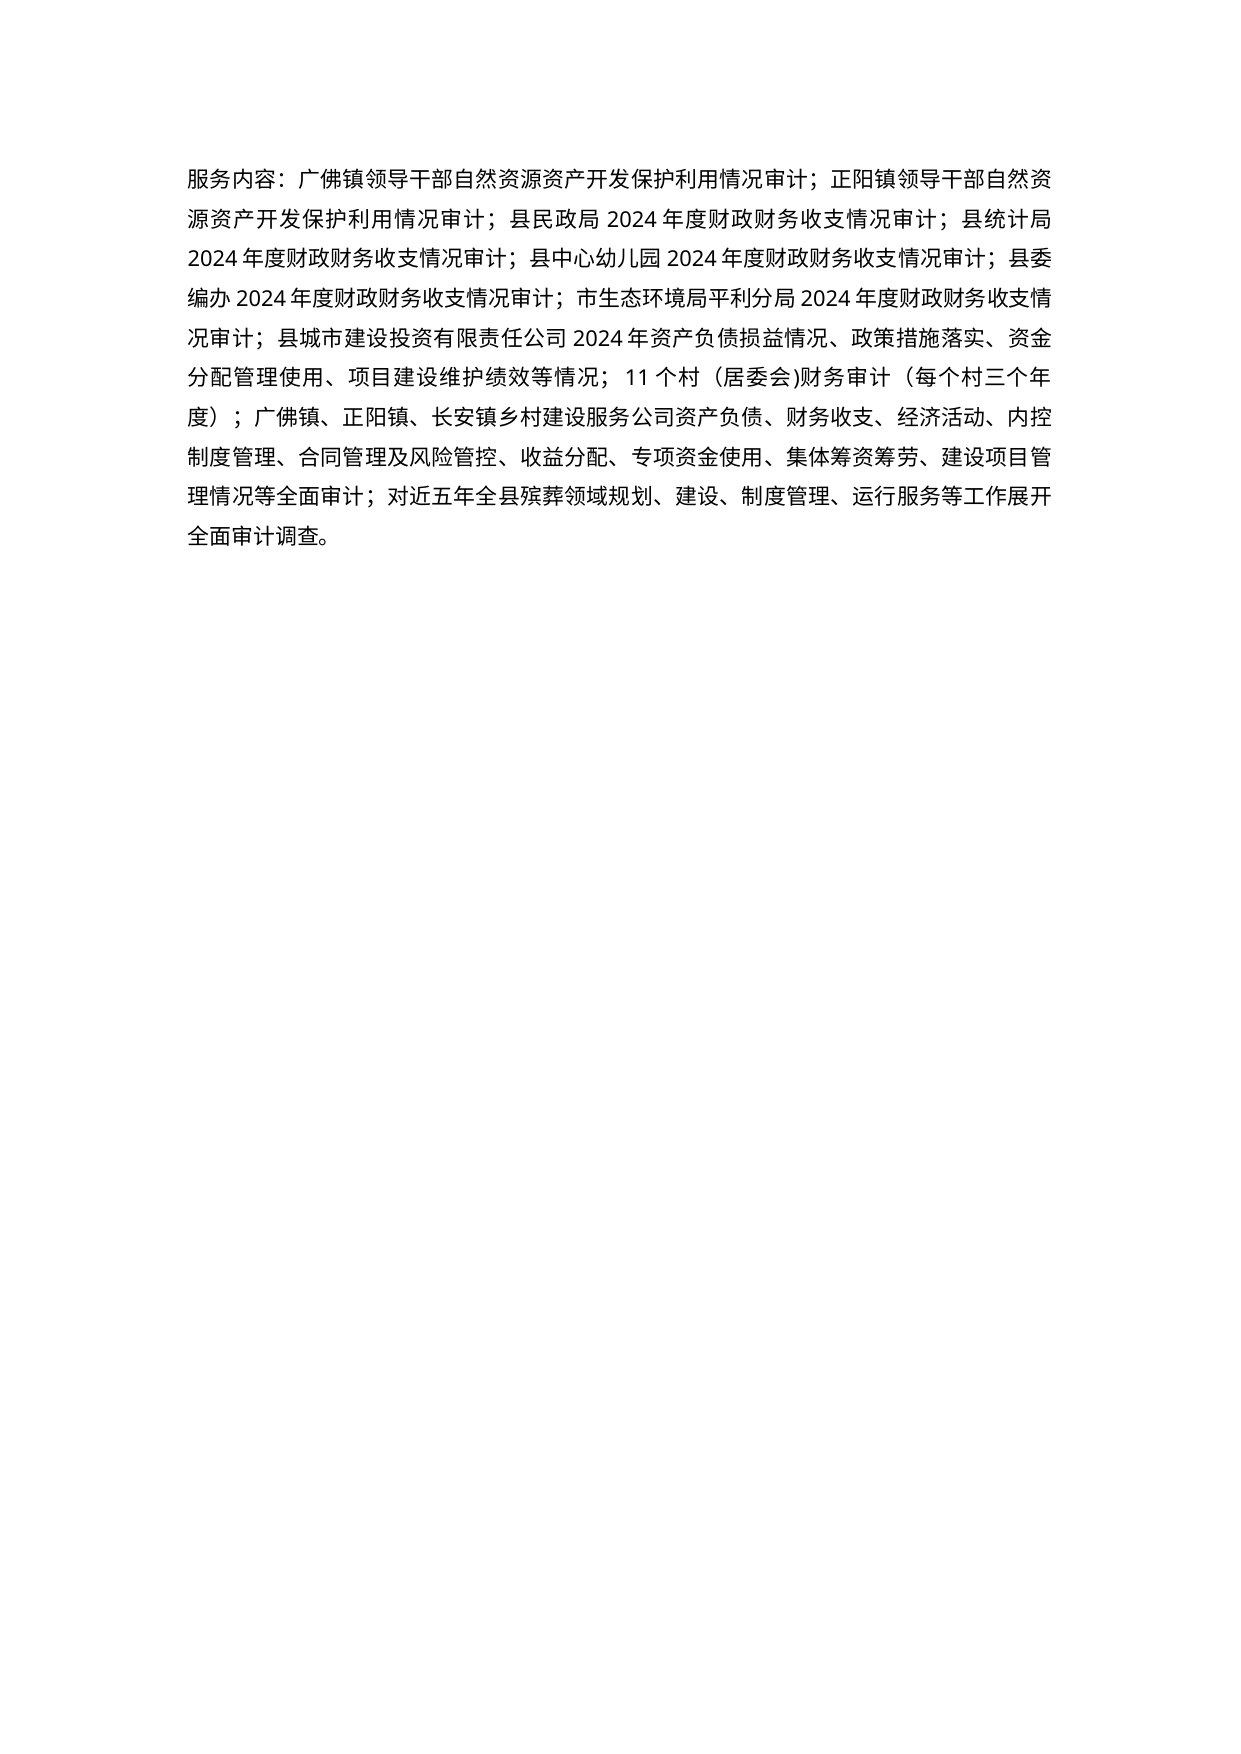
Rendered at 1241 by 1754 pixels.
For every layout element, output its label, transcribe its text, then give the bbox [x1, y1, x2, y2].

subtitle 服务内容：广佛镇领导干部自然资源资产开发保护利用情况审计；正阳镇领导干部自然资源资产开发保护利用情况审计；县民政局2024年度财政财务收支情况审计；县统计局2024年度财政财务收支情况审计；县中心幼儿园2024年度财政财务收支情况审计；县委编办2024年度财政财务收支情况审计；市生态环境局平利分局2024年度财政财务收支情况审计；县城市建设投资有限责任公司2024年资产负债损益情况、政策措施落实、资金分配管理使用、项目建设维护绩效等情况；11个村（居委会)财务审计（每个村三个年度）；广佛镇、正阳镇、长安镇乡村建设服务公司资产负债、财务收支、经济活动、内控制度管理、合同管理及风险管控、收益分配、专项资金使用、集体筹资筹劳、建设项目管理情况等全面审计；对近五年全县殡葬领域规划、建设、制度管理、运行服务等工作展开全面审计调查。 [187, 162, 1053, 550]
